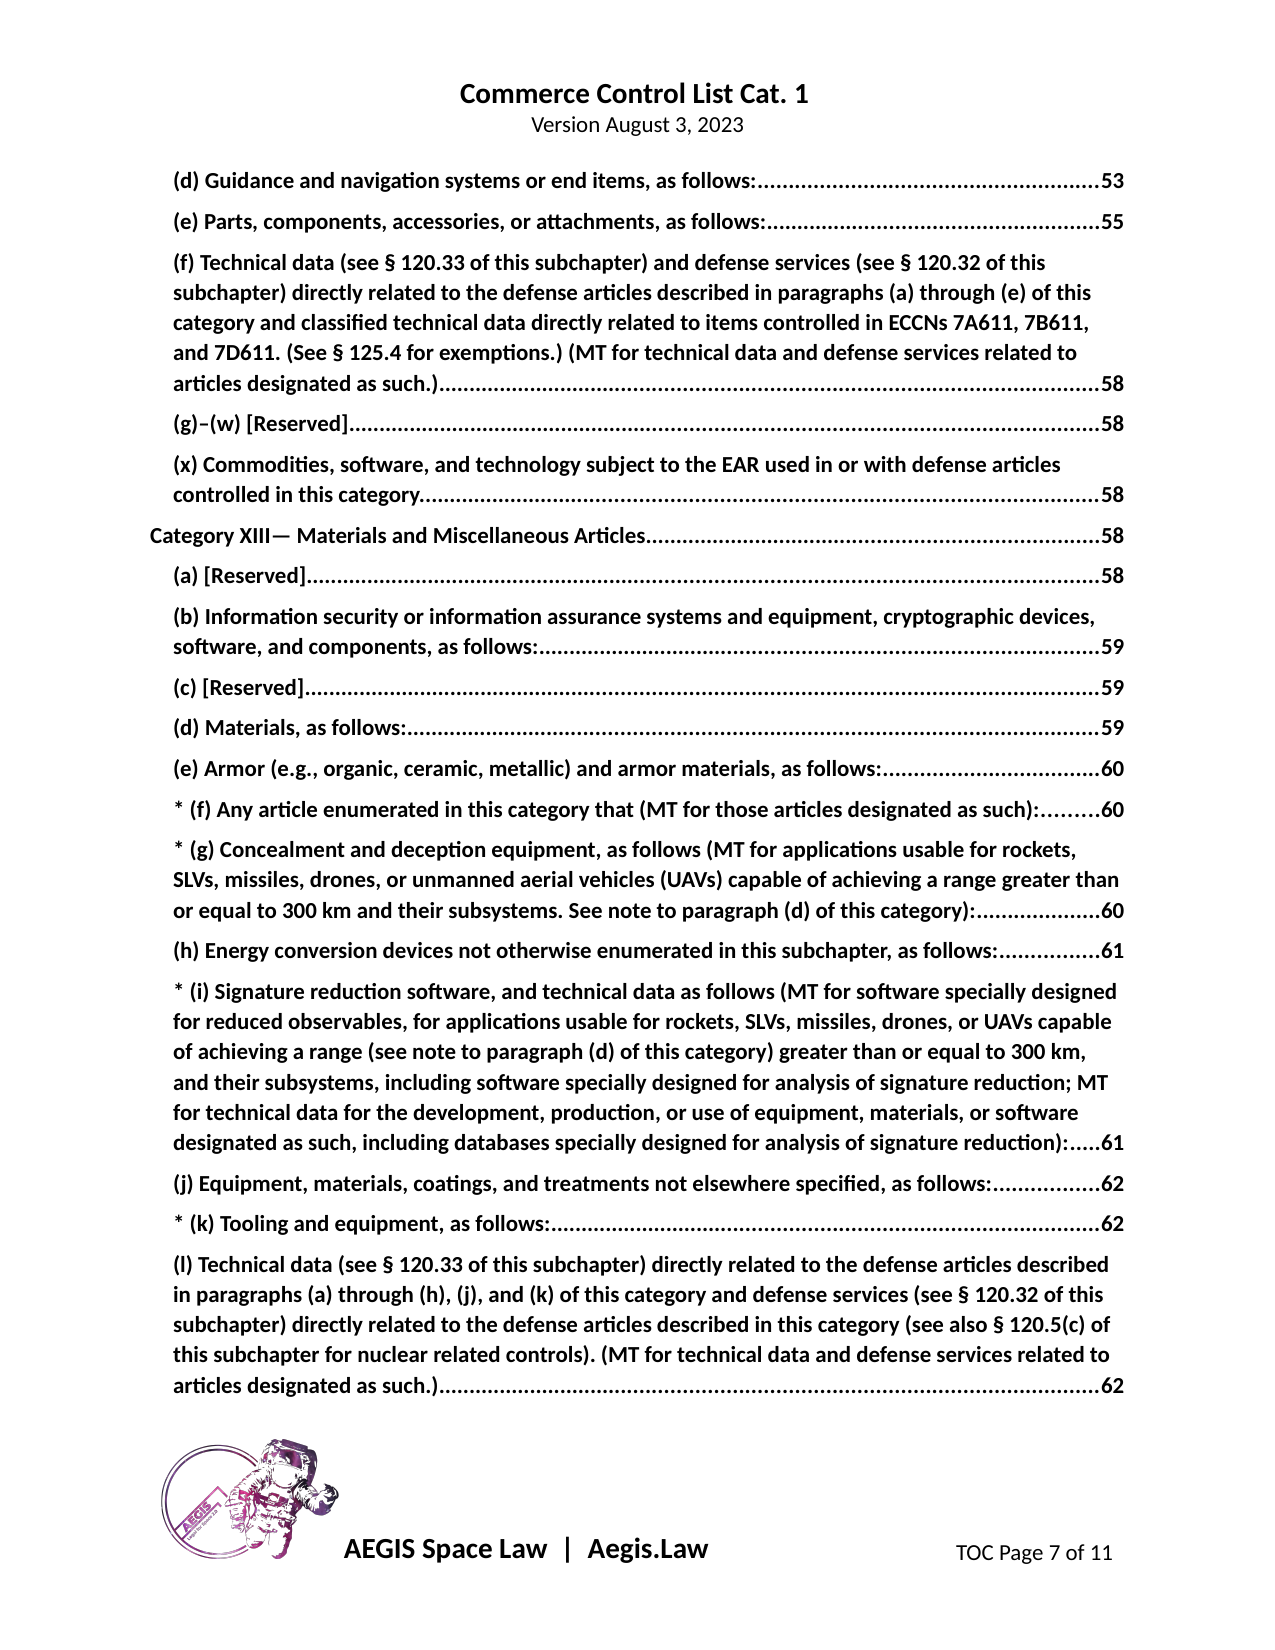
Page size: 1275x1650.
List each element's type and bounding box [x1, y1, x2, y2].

picture [161, 1439, 339, 1559]
